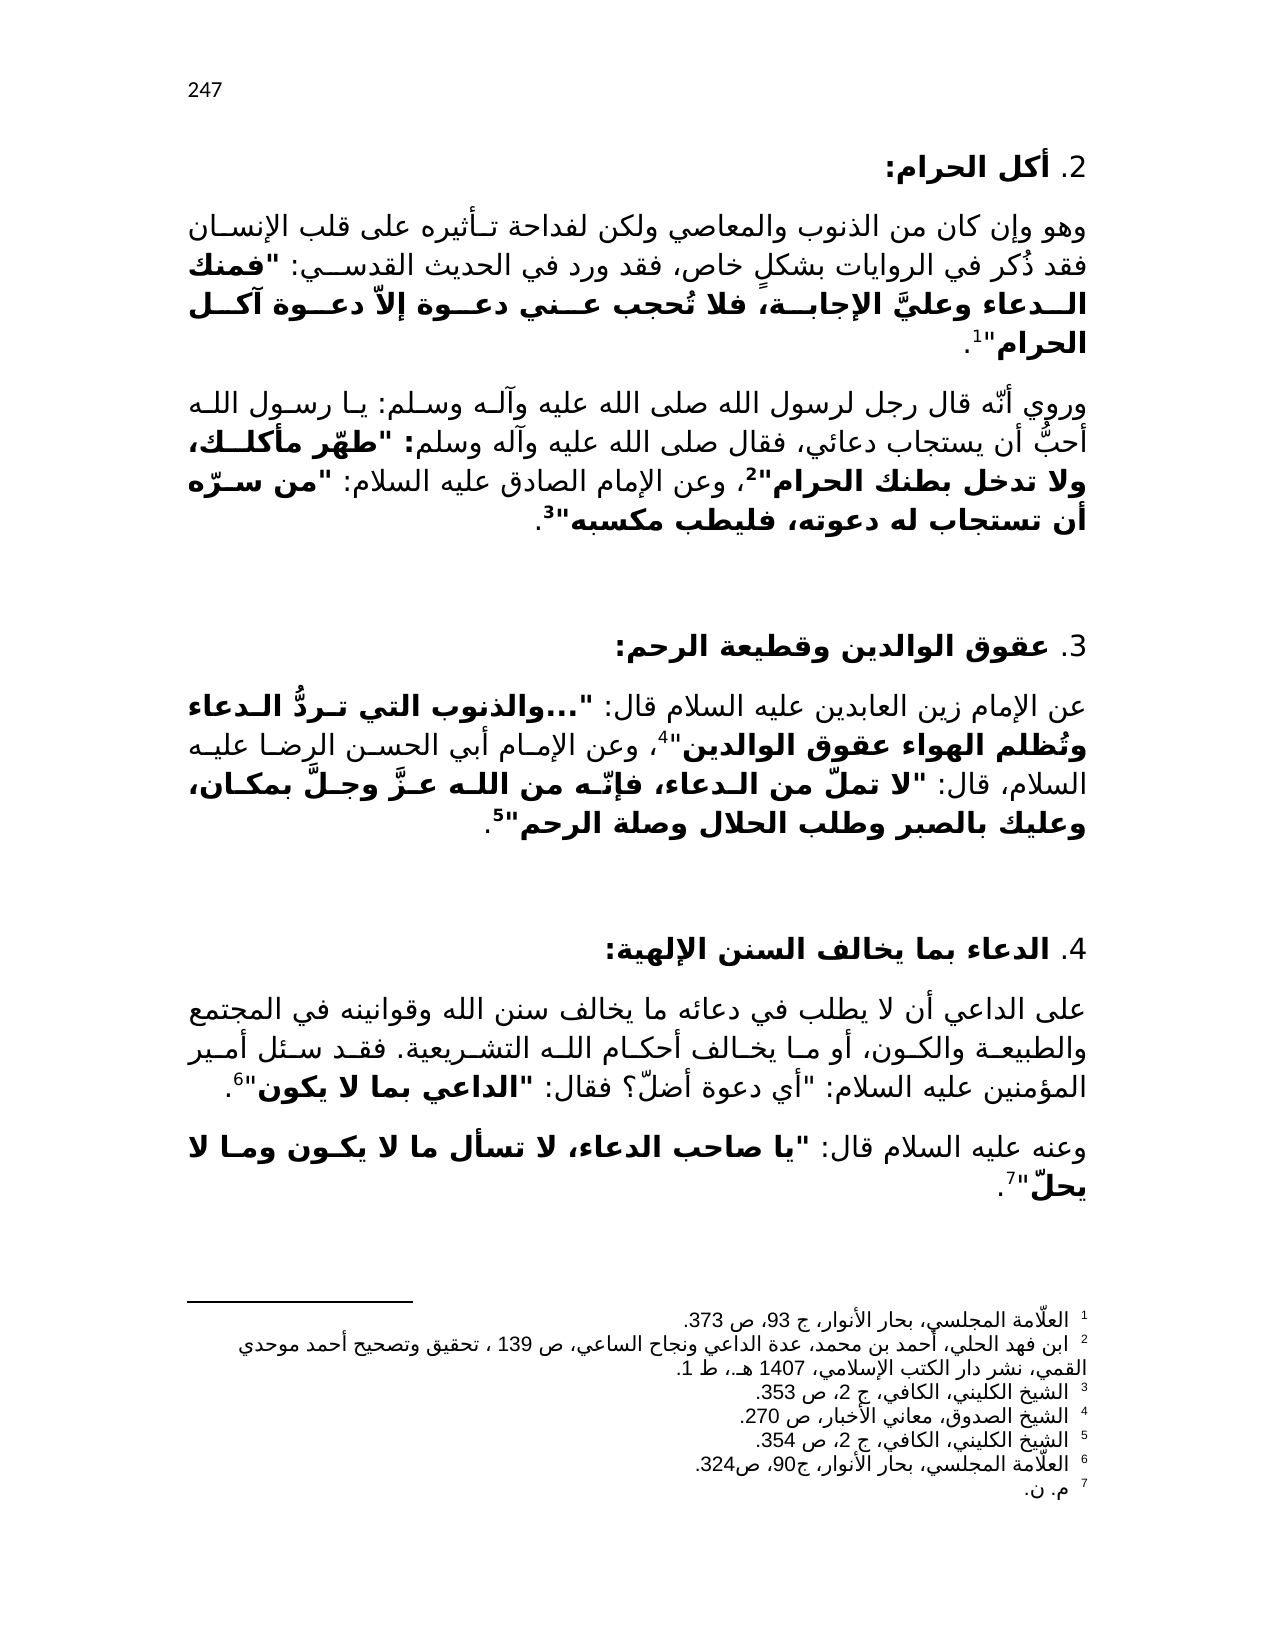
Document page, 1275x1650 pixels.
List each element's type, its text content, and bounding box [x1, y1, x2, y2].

text وعنه عليه السلام قال: "يا صاحب الدعاء، لا تسأل ما لا يكون وما لا يحلّ". [187, 1130, 1087, 1203]
text على الداعي أن لا يطلب في دعائه ما يخالف سنن الله وقوانينه في المجتمع والطبيعة والكون، أو ما يخالف أحكام الله التشريعية. فقد سئل أمير المؤمنين عليه السلام: "أي دعوة أضلّ؟ فقال: "الداعي بما لا يكون". [187, 992, 1087, 1104]
text وروي أنّه قال رجل لرسول الله صلى الله عليه وآله وسلم: يا رسول الله أحبُّ أن يستجاب دعائي، فقال صلى الله عليه وآله وسلم: "طهّر مأكلك، ولا تدخل بطنك الحرام"، وعن الإمام الصادق عليه السلام: "من سرّه أن تستجاب له دعوته، فليطب مكسبه". [187, 386, 1087, 537]
text 2. أكل الحرام: [187, 150, 1087, 184]
text وهو وإن كان من الذنوب والمعاصي ولكن لفداحة تأثيره على قلب الإنسان فقد ذُكر في الروايات بشكلٍ خاص، فقد ورد في الحديث القدسي: "فمنك الدعاء وعليَّ الإجابة، فلا تُحجب عني دعوة إلاّ دعوة آكل الحرام". [187, 210, 1087, 361]
text 3. عقوق الوالدين وقطيعة الرحم: [187, 629, 1087, 663]
text عن الإمام زين العابدين عليه السلام قال: "...والذنوب التي تردُّ الدعاء وتُظلم الهواء عقوق الوالدين"، وعن الإمام أبي الحسن الرضا عليه السلام، قال: "لا تملّ من الدعاء، فإنّه من الله عزَّ وجلَّ بمكان، وعليك بالصبر وطلب الحلال وصلة الرحم". [187, 689, 1087, 840]
text 4. الدعاء بما يخالف السنن الإلهية: [187, 932, 1087, 966]
